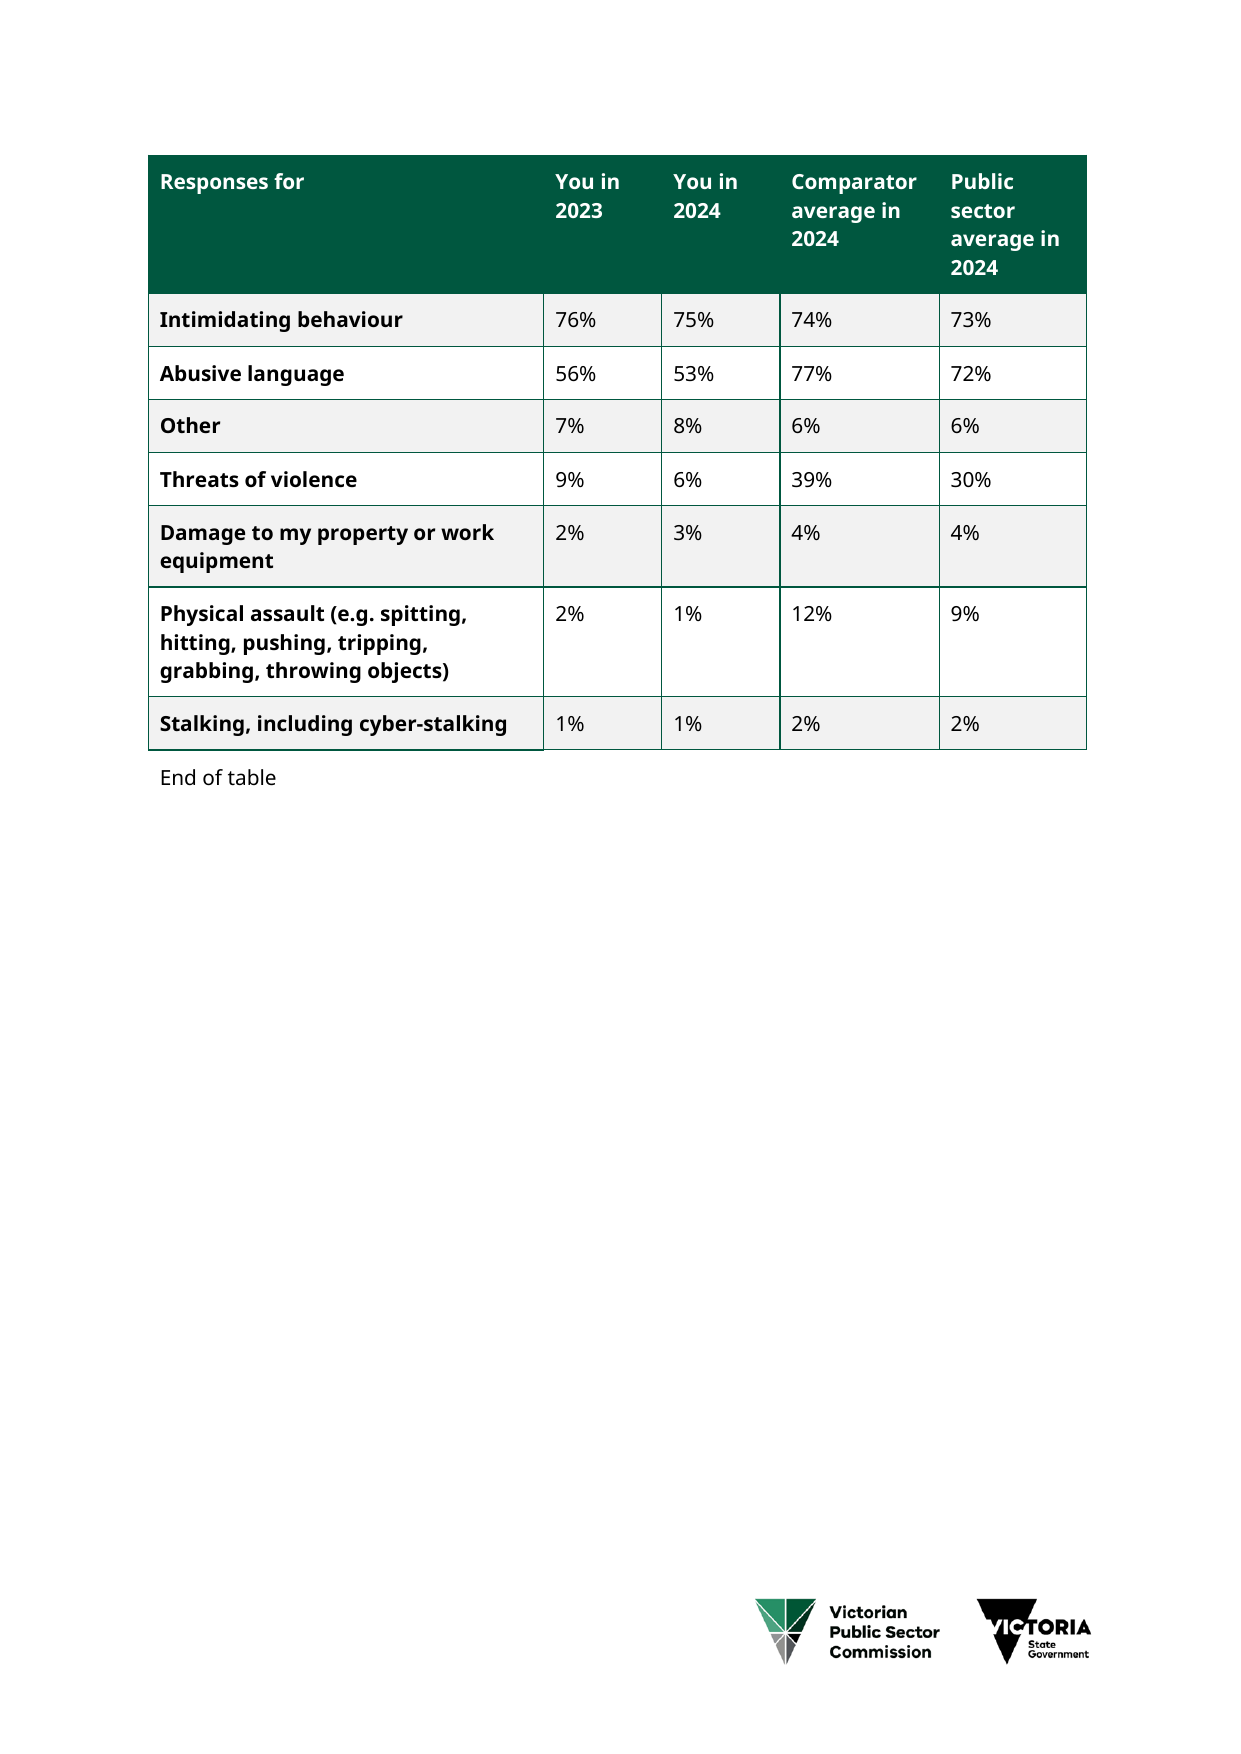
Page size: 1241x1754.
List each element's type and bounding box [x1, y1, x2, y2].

picture [754, 1598, 1093, 1666]
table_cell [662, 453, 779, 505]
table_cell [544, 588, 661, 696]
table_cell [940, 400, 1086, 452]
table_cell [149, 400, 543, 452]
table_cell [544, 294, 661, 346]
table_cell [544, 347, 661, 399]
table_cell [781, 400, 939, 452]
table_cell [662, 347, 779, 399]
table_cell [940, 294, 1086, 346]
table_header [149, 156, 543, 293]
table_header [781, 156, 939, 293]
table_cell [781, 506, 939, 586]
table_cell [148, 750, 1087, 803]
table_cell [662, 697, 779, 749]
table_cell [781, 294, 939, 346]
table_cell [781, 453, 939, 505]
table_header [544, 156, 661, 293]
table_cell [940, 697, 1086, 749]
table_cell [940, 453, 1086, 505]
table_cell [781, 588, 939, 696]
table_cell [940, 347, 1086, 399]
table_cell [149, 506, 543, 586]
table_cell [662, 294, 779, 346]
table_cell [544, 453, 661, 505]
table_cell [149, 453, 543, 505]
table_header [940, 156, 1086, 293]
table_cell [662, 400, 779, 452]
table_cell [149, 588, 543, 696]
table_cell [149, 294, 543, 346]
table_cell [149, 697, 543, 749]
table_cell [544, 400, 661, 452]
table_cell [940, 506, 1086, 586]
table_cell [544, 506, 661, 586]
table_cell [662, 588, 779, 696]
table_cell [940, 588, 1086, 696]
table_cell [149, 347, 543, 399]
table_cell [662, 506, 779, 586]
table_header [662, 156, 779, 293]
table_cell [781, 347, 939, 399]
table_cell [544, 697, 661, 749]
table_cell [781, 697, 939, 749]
